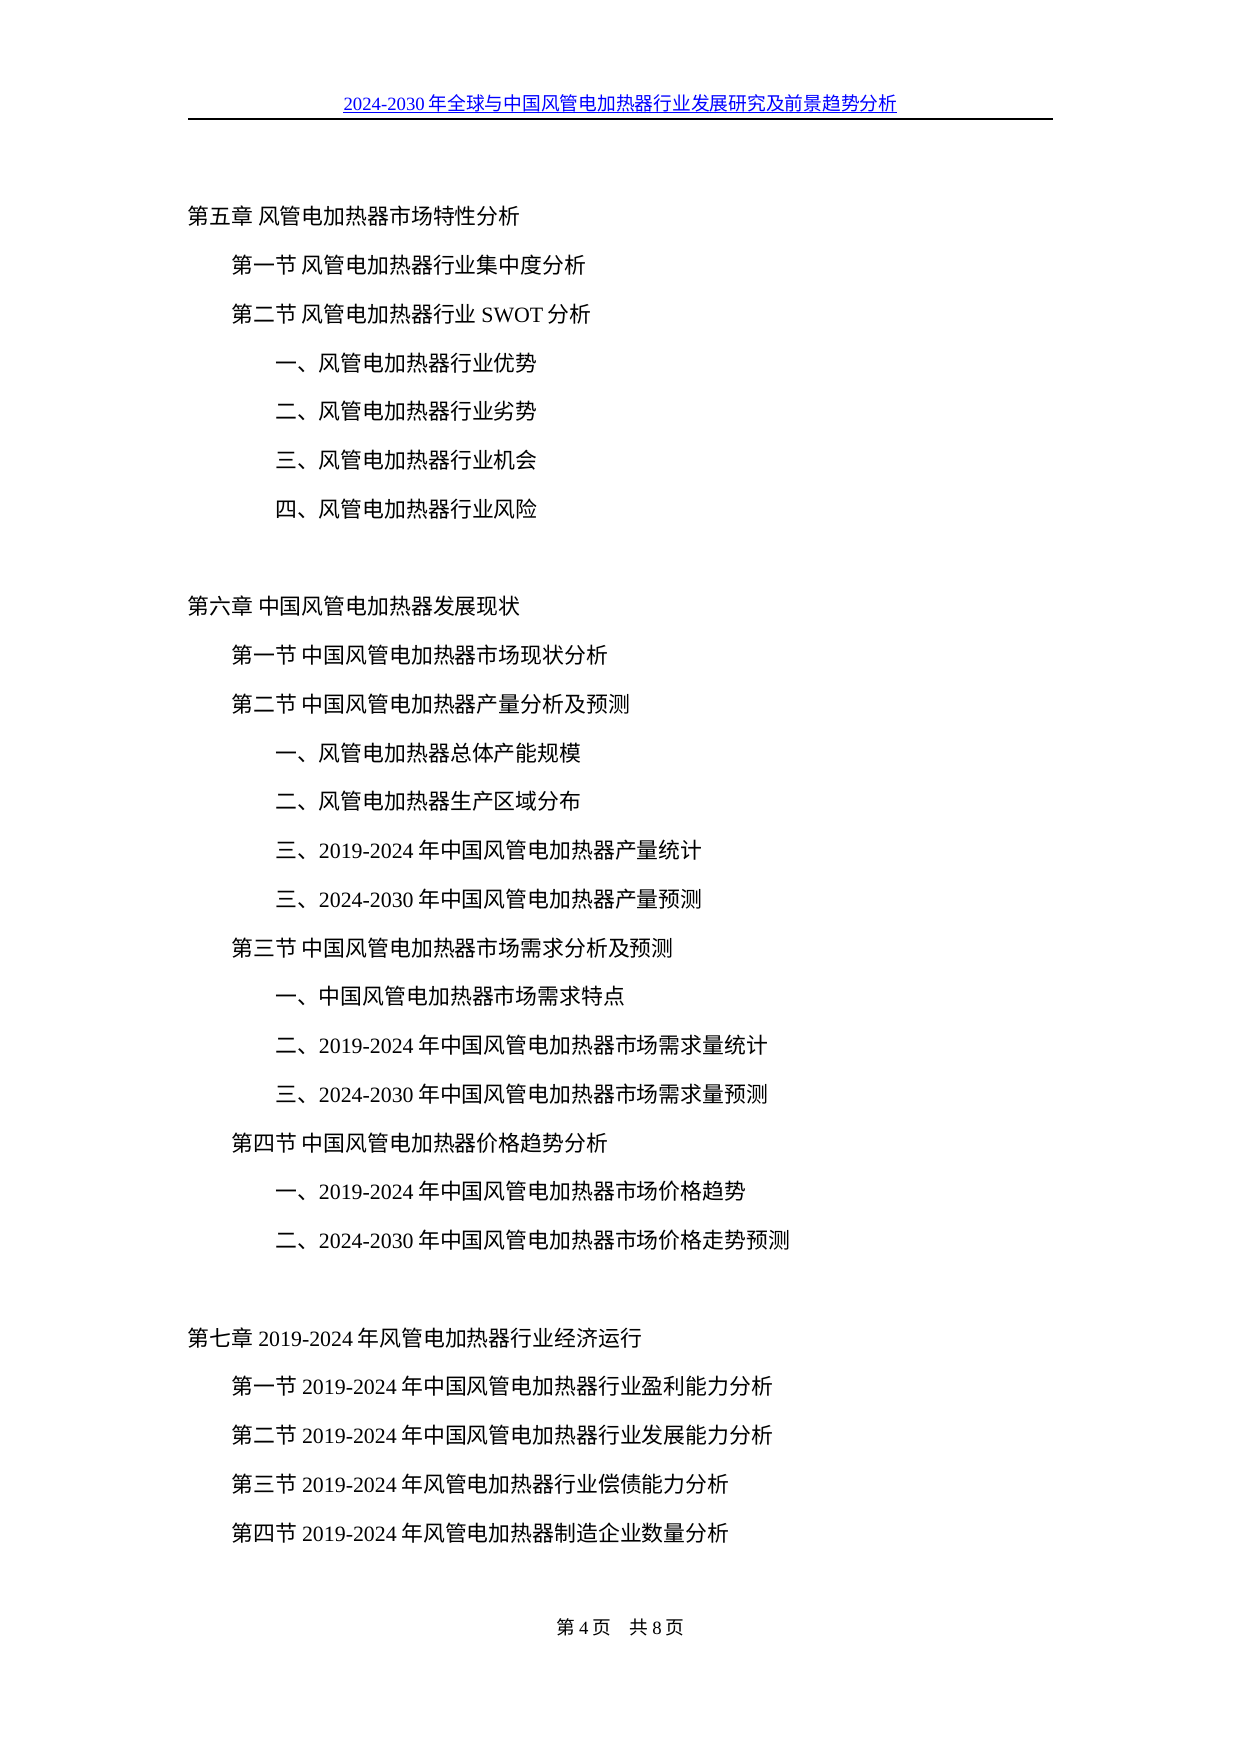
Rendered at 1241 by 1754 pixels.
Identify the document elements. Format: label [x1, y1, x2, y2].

text [187, 150, 1053, 1548]
